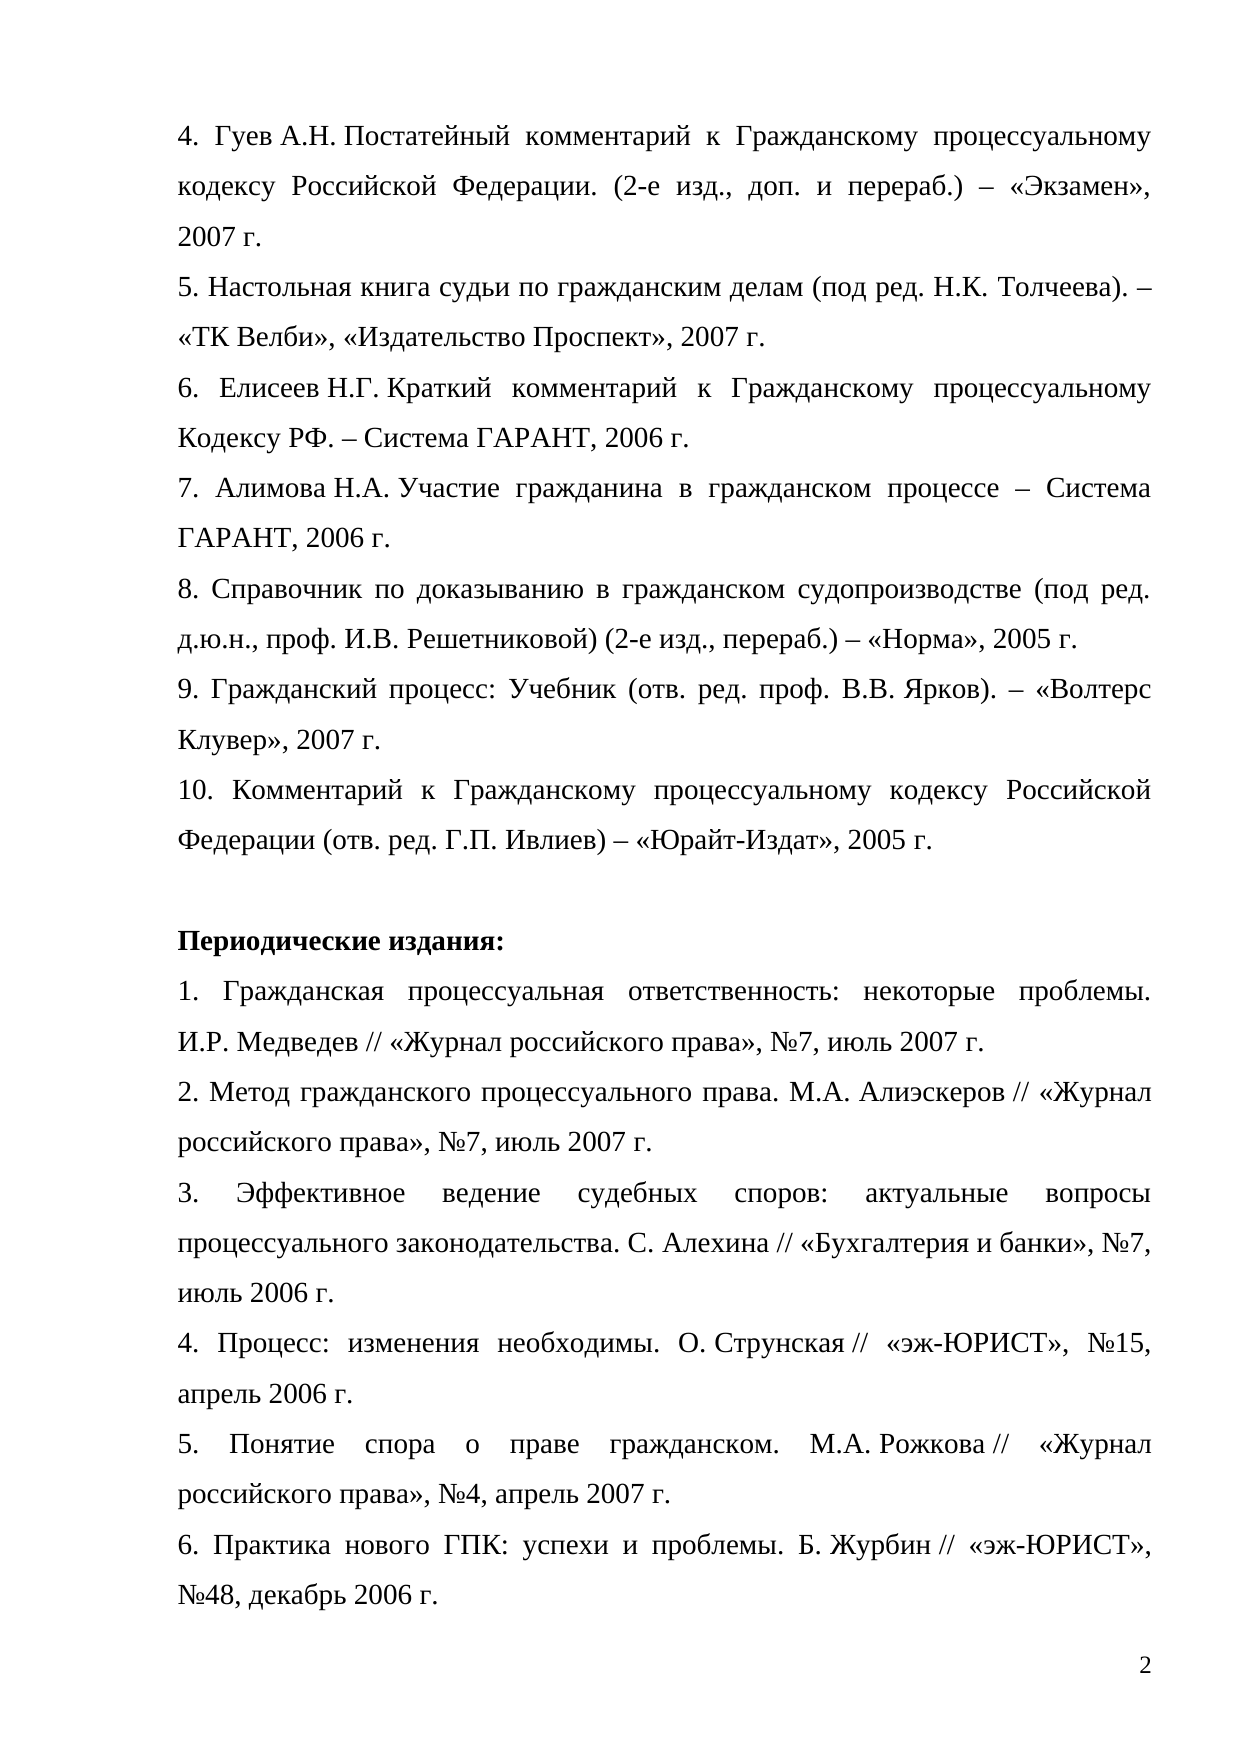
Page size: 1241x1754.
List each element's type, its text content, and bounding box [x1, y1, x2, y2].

text 6. Практика нового ГПК: успехи и проблемы. Б. Журбин // «эж-ЮРИСТ», №48, декабрь 2006 г. [177, 1527, 1152, 1611]
text 5. Настольная книга судьи по гражданским делам (под ред. Н.К. Толчеева). – «ТК Велби», «Издательство Проспект», 2007 г. [177, 269, 1152, 353]
text 3. Эффективное ведение судебных споров: актуальные вопросы процессуального законодательства. С. Алехина // «Бухгалтерия и банки», №7, июль 2006 г. [177, 1175, 1152, 1309]
text 9. Гражданский процесс: Учебник (отв. ред. проф. В.В. Ярков). – «Волтерс Клувер», 2007 г. [177, 672, 1152, 755]
text 4. Гуев А.Н. Постатейный комментарий к Гражданскому процессуальному кодексу Российской Федерации. (2-е изд., доп. и перераб.) – «Экзамен», 2007 г. [177, 118, 1152, 252]
text 7. Алимова Н.А. Участие гражданина в гражданском процессе – Система ГАРАНТ, 2006 г. [177, 470, 1152, 554]
text Периодические издания: [177, 923, 1152, 957]
text 8. Справочник по доказыванию в гражданском судопроизводстве (под ред. д.ю.н., проф. И.В. Решетниковой) (2-е изд., перераб.) – «Норма», . [177, 571, 1152, 655]
text 5. Понятие спора о праве гражданском. М.А. Рожкова // «Журнал российского права», №4, апрель 2007 г. [177, 1426, 1152, 1510]
text 6. Елисеев Н.Г. Краткий комментарий к Гражданскому процессуальному Кодексу РФ. – Система ГАРАНТ, 2006 г. [177, 370, 1152, 453]
text 10. Комментарий к Гражданскому процессуальному кодексу Российской Федерации (отв. ред. Г.П. Ивлиев) – «Юрайт-Издат», 2005 г. [177, 772, 1152, 856]
text 1. Гражданская процессуальная ответственность: некоторые проблемы. И.Р. Медведев // «Журнал российского права», №7, июль 2007 г. [177, 973, 1152, 1057]
text 4. Процесс: изменения необходимы. О. Струнская // «эж-ЮРИСТ», №15, апрель 2006 г. [177, 1326, 1152, 1409]
text 2. Метод гражданского процессуального права. М.А. Алиэскеров // «Журнал российского права», №7, июль 2007 г. [177, 1074, 1152, 1158]
